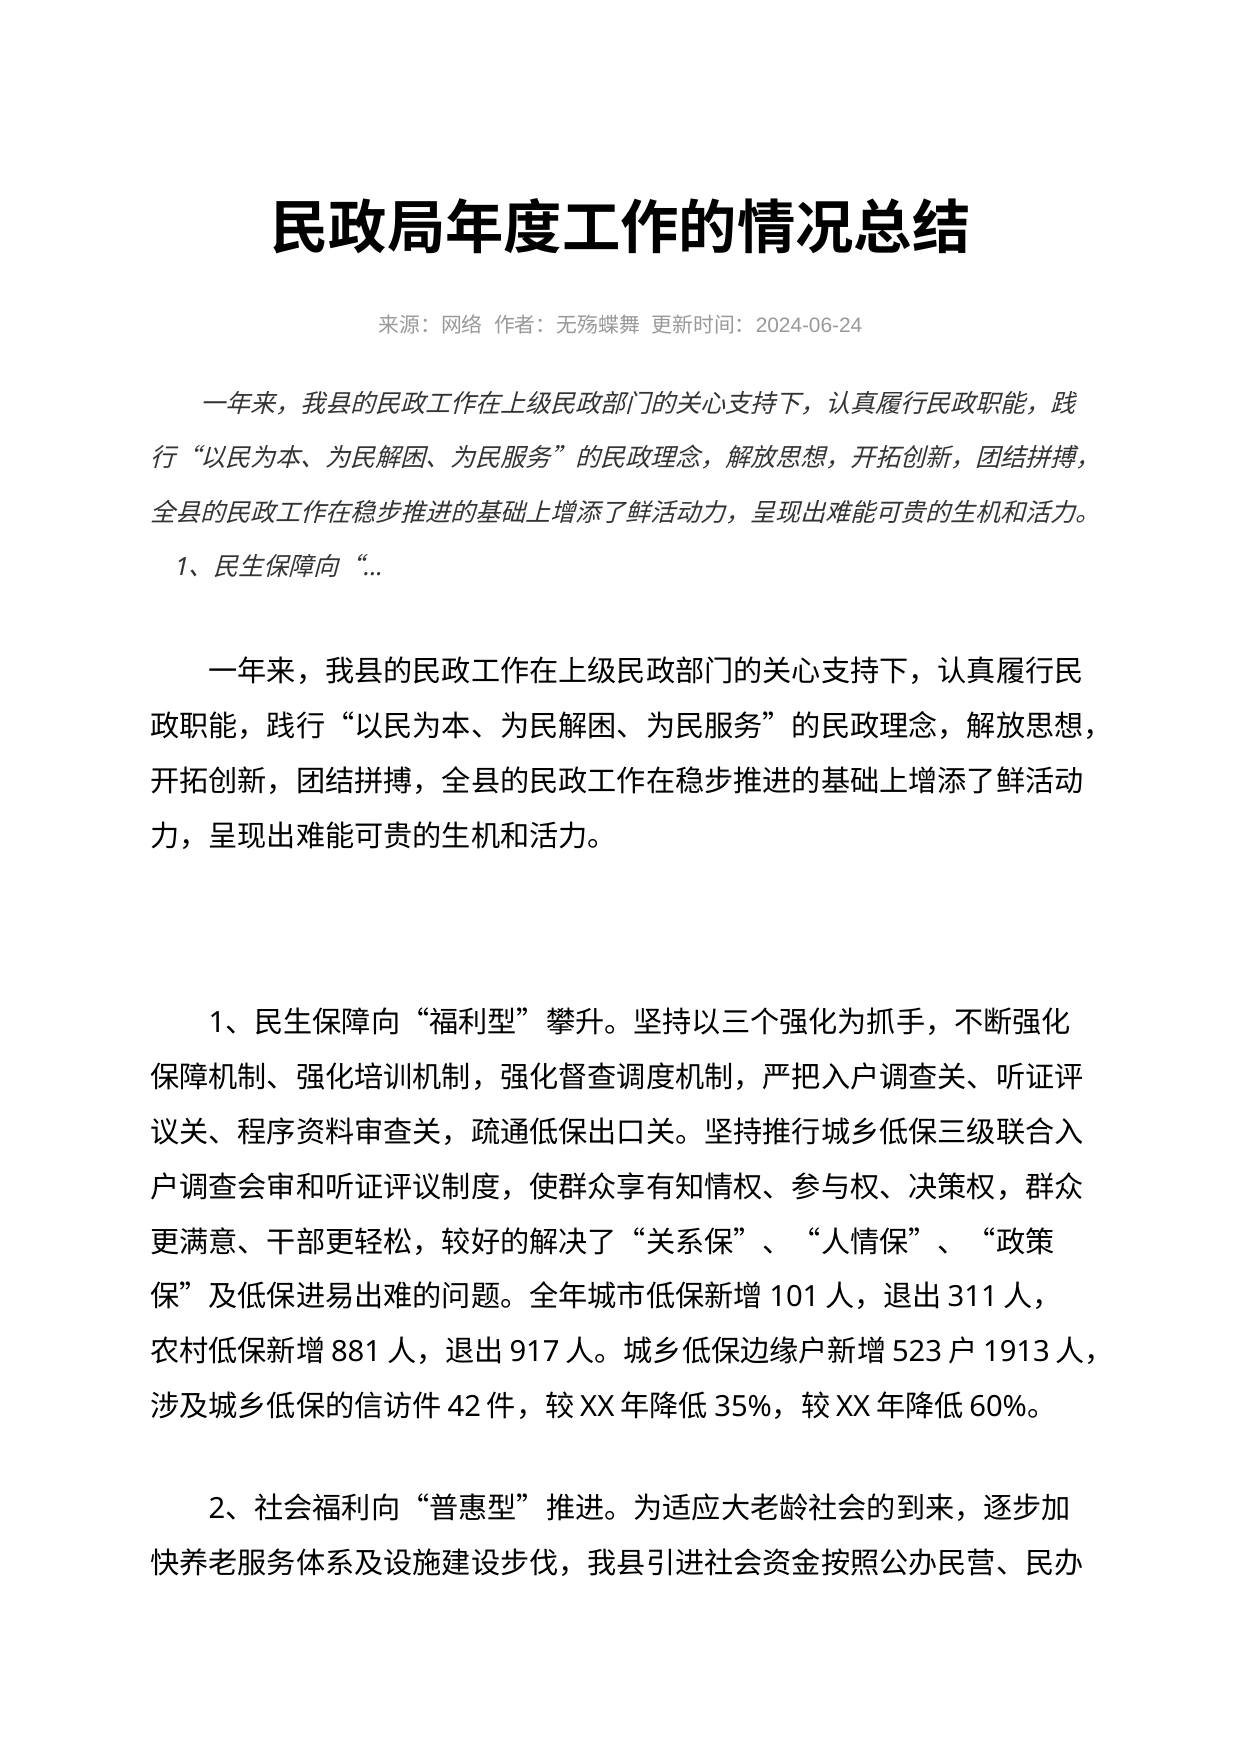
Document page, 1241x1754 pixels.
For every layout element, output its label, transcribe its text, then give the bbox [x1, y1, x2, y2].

text 一年来，我县的民政工作在上级民政部门的关心支持下，认真履行民政职能，践行“以民为本、为民解困、为民服务”的民政理念，解放思想，开拓创新，团结拼搏，全县的民政工作在稳步推进的基础上增添了鲜活动力，呈现出难能可贵的生机和活力。 1、民生保障向“... [150, 383, 1090, 583]
text 一年来，我县的民政工作在上级民政部门的关心支持下，认真履行民政职能，践行“以民为本、为民解困、为民服务”的民政理念，解放思想，开拓创新，团结拼搏，全县的民政工作在稳步推进的基础上增添了鲜活动力，呈现出难能可贵的生机和活力。 [150, 648, 1090, 855]
text 1、民生保障向“福利型”攀升。坚持以三个强化为抓手，不断强化保障机制、强化培训机制，强化督查调度机制，严把入户调查关、听证评议关、程序资料审查关，疏通低保出口关。坚持推行城乡低保三级联合入户调查会审和听证评议制度，使群众享有知情权、参与权、决策权，群众更满意、干部更轻松，较好的解决了“关系保”、“人情保”、“政策保”及低保进易出难的问题。全年城市低保新增 101人，退出311人，农村低保新增881人，退出917人。城乡低保边缘户新增523户1913人，涉及城乡低保的信访件42件，较XX年降低 35%，较XX年降低60%。 [150, 998, 1090, 1425]
subtitle 民政局年度工作的情况总结 [150, 181, 1090, 266]
text 来源：网络 作者：无殇蝶舞 更新时间：2024-06-24 [150, 313, 1090, 337]
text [150, 1485, 1090, 1582]
